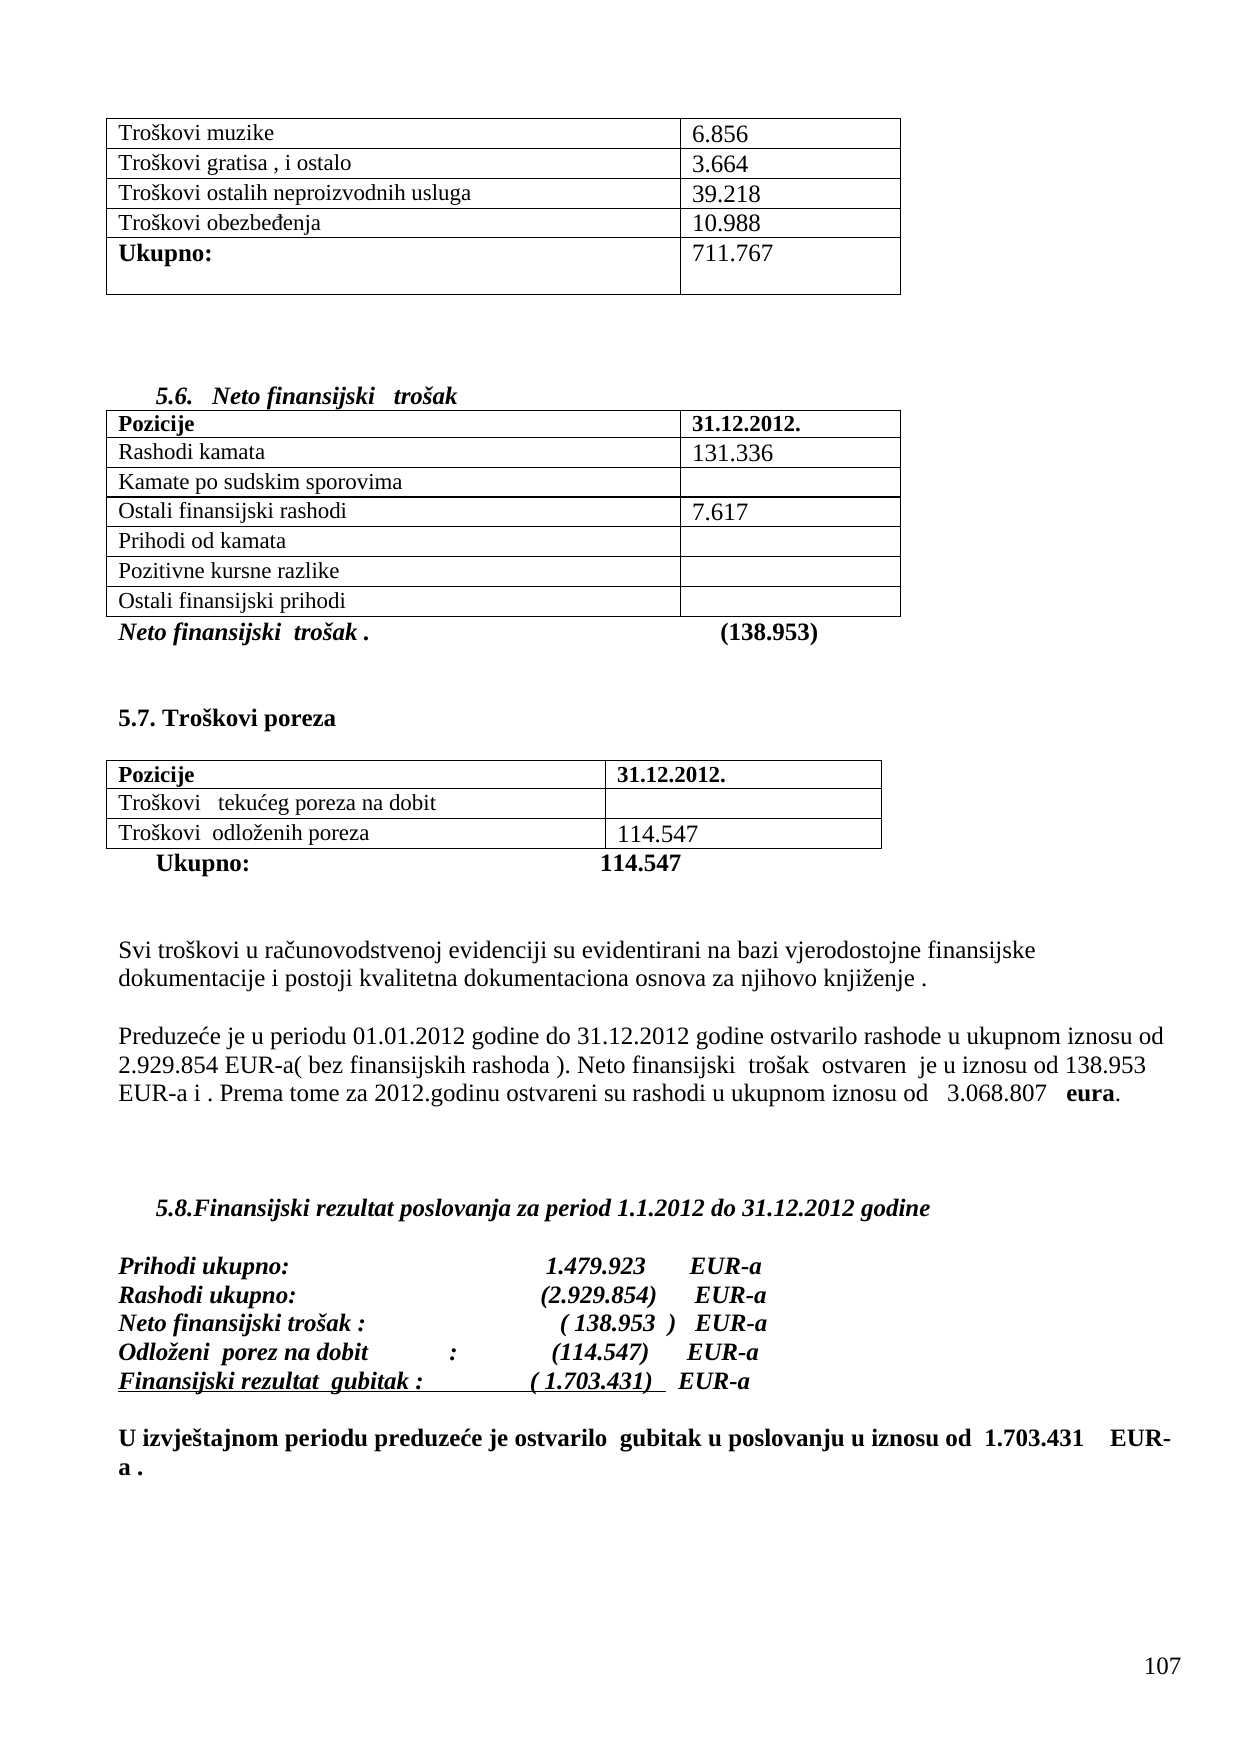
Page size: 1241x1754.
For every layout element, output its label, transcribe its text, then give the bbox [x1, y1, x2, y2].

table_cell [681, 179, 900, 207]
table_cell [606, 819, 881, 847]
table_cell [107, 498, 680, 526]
text Finansijski rezultat gubitak : ( 1.703.431) EUR-a [118, 1366, 1181, 1395]
text 5.6. Neto finansijski trošak [156, 381, 1181, 409]
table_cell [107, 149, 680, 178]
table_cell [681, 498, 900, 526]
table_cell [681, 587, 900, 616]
text 5.7. Troškovi poreza [118, 703, 1181, 732]
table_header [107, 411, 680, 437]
text Preduzeće je u periodu 01.01.2012 godine do 31.12.2012 godine ostvarilo rashode u ukupnom iznosu od 2.929.854 EUR-a( bez finansijskih rashoda ). Neto finansijski trošak ostvaren je u iznosu od 138.953 EUR-a i . Prema tome za 2012.godinu ostvareni su rashodi u ukupnom iznosu od 3.068.807 eura. [118, 1021, 1181, 1107]
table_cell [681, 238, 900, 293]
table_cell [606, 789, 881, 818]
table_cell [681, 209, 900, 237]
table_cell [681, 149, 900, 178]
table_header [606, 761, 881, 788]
text Ukupno: 114.547 [156, 848, 1181, 877]
text U izvještajnom periodu preduzeće je ostvarilo gubitak u poslovanju u iznosu od 1.703.431 EUR-a . [118, 1423, 1181, 1481]
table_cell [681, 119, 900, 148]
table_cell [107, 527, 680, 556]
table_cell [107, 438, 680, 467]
text Prihodi ukupno: 1.479.923 EUR-a [118, 1251, 1181, 1280]
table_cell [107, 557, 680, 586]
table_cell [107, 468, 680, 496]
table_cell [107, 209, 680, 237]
text Svi troškovi u računovodstvenoj evidenciji su evidentirani na bazi vjerodostojne finansijske dokumentacije i postoji kvalitetna dokumentaciona osnova za njihovo knjiženje . [118, 935, 1181, 992]
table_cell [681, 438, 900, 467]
text Neto finansijski trošak : ( 138.953 ) EUR-a [118, 1308, 1181, 1337]
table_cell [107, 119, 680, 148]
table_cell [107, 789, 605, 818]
text Rashodi ukupno: (2.929.854) EUR-a [118, 1280, 1181, 1308]
text 5.8.Finansijski rezultat poslovanja za period 1.1.2012 do 31.12.2012 godine [156, 1193, 1181, 1222]
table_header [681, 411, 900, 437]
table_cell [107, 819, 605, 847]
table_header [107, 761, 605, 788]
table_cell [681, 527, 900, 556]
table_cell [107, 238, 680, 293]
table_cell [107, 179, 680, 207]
text Odloženi porez na dobit : (114.547) EUR-a [118, 1337, 1181, 1366]
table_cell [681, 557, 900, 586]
text Neto finansijski trošak . (138.953) [118, 617, 1181, 645]
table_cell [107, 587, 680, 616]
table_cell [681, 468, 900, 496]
